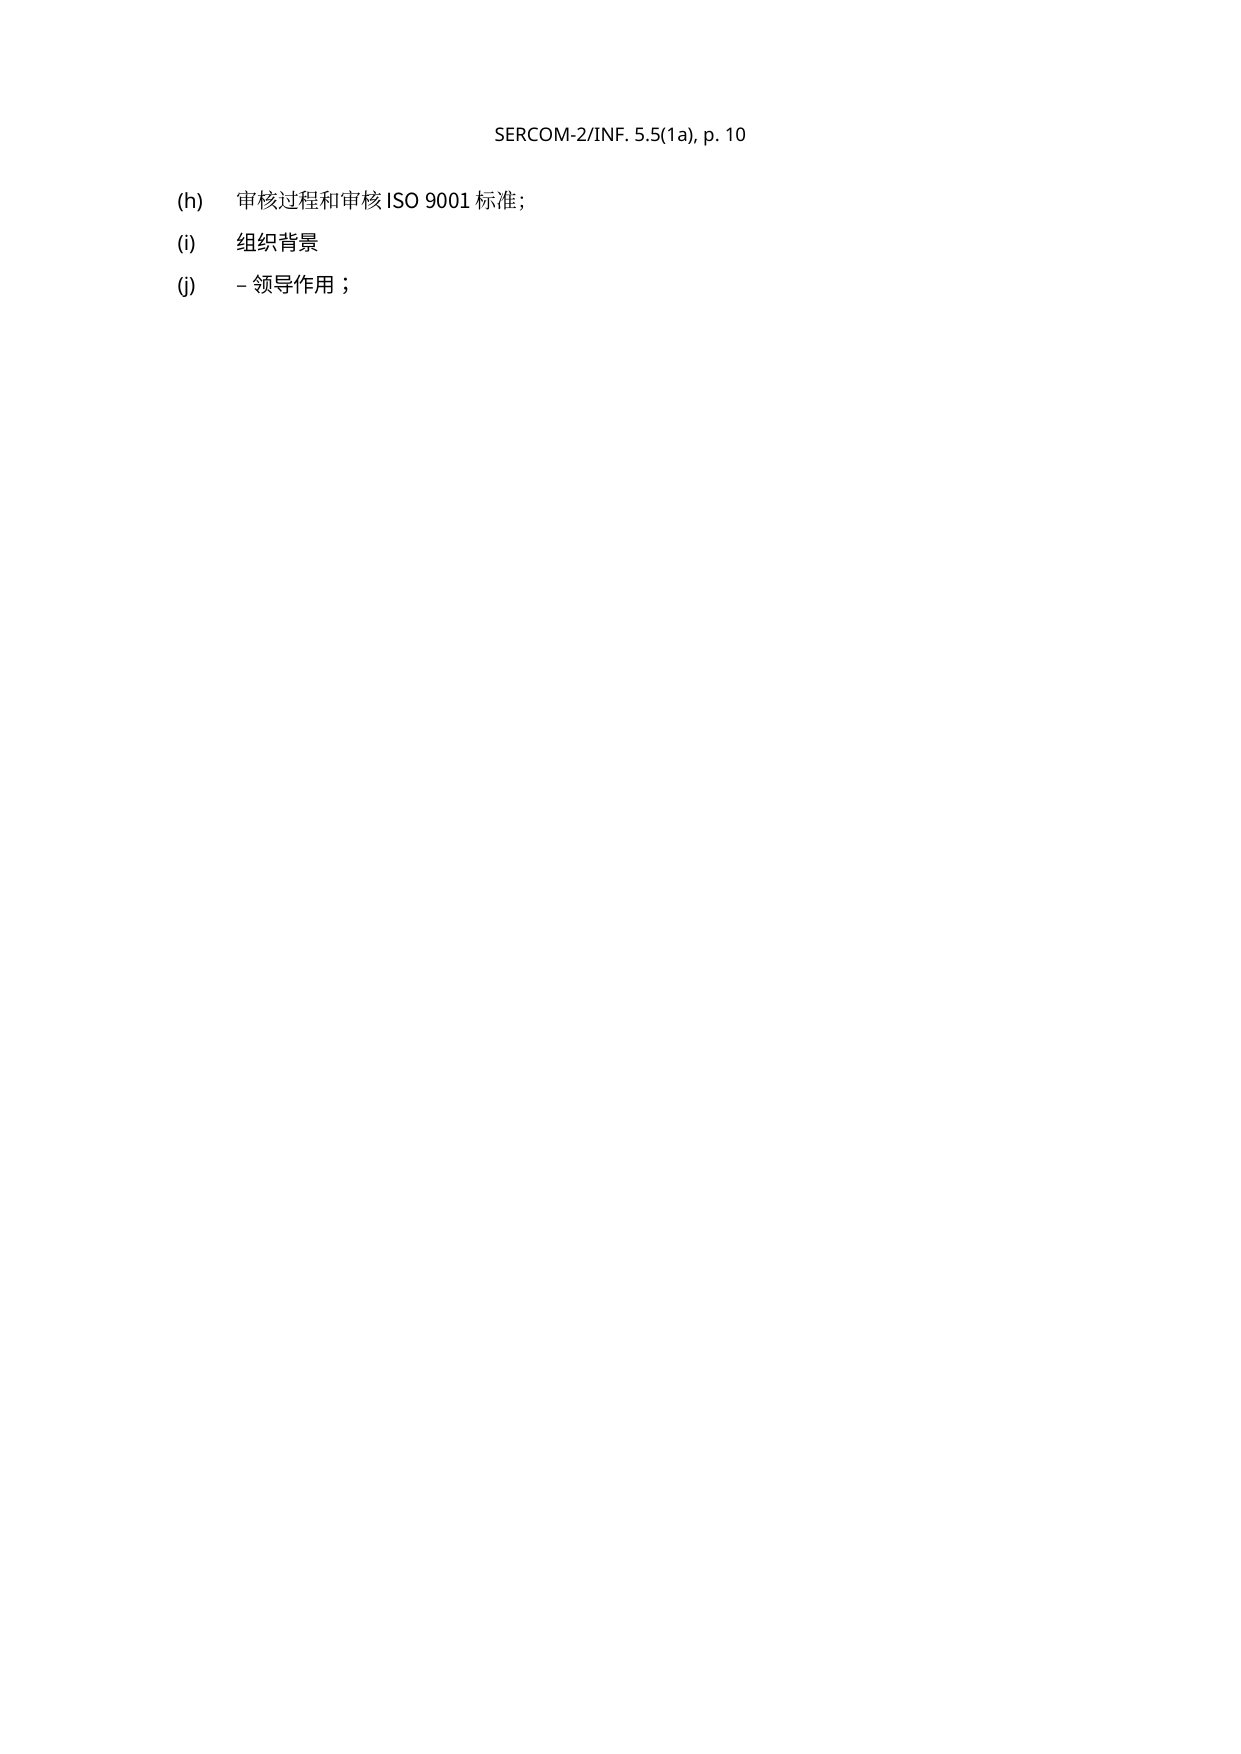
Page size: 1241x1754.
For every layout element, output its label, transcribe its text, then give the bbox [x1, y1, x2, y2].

list 组织背景 [177, 228, 1122, 256]
list 审核过程和审核ISO 9001标准； [177, 185, 1122, 215]
list – 领导作用； [177, 268, 1122, 299]
